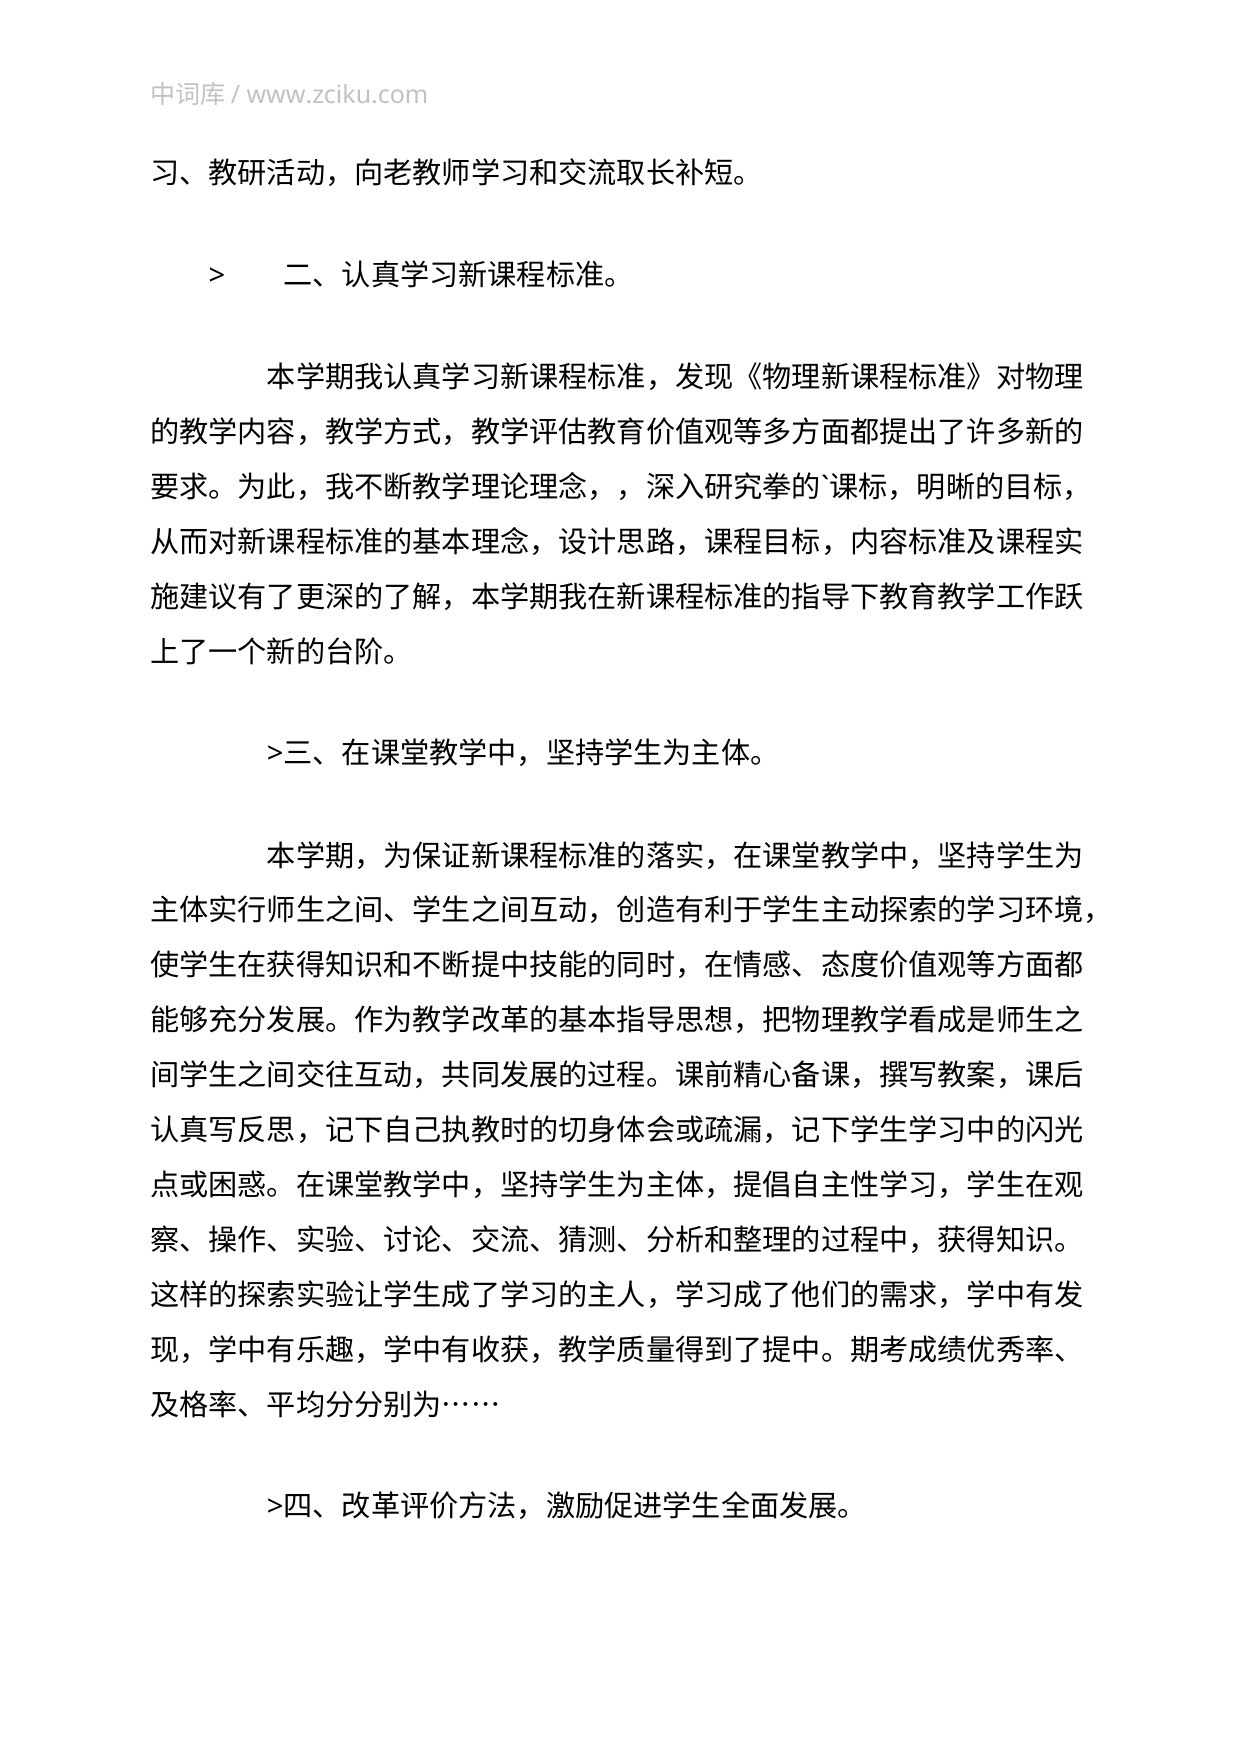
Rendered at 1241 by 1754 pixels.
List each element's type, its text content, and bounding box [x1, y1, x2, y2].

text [150, 150, 1090, 192]
text 本学期我认真学习新课程标准，发现《物理新课程标准》对物理的教学内容，教学方式，教学评估教育价值观等多方面都提出了许多新的要求。为此，我不断教学理论理念，，深入研究拳的`课标，明晰的目标，从而对新课程标准的基本理念，设计思路，课程目标，内容标准及课程实施建议有了更深的了解，本学期我在新课程标准的指导下教育教学工作跃上了一个新的台阶。 [150, 354, 1090, 671]
text 本学期，为保证新课程标准的落实，在课堂教学中，坚持学生为主体实行师生之间、学生之间互动，创造有利于学生主动探索的学习环境，使学生在获得知识和不断提中技能的同时，在情感、态度价值观等方面都能够充分发展。作为教学改革的基本指导思想，把物理教学看成是师生之间学生之间交往互动，共同发展的过程。课前精心备课，撰写教案，课后认真写反思，记下自己执教时的切身体会或疏漏，记下学生学习中的闪光点或困惑。在课堂教学中，坚持学生为主体，提倡自主性学习，学生在观察、操作、实验、讨论、交流、猜测、分析和整理的过程中，获得知识。这样的探索实验让学生成了学习的主人，学习成了他们的需求，学中有发现，学中有乐趣，学中有收获，教学质量得到了提中。期考成绩优秀率、及格率、平均分分别为…… [150, 832, 1090, 1423]
text >三、在课堂教学中，坚持学生为主体。 [150, 730, 1090, 772]
text > 二、认真学习新课程标准。 [150, 252, 1090, 294]
text >四、改革评价方法，激励促进学生全面发展。 [150, 1483, 1090, 1525]
